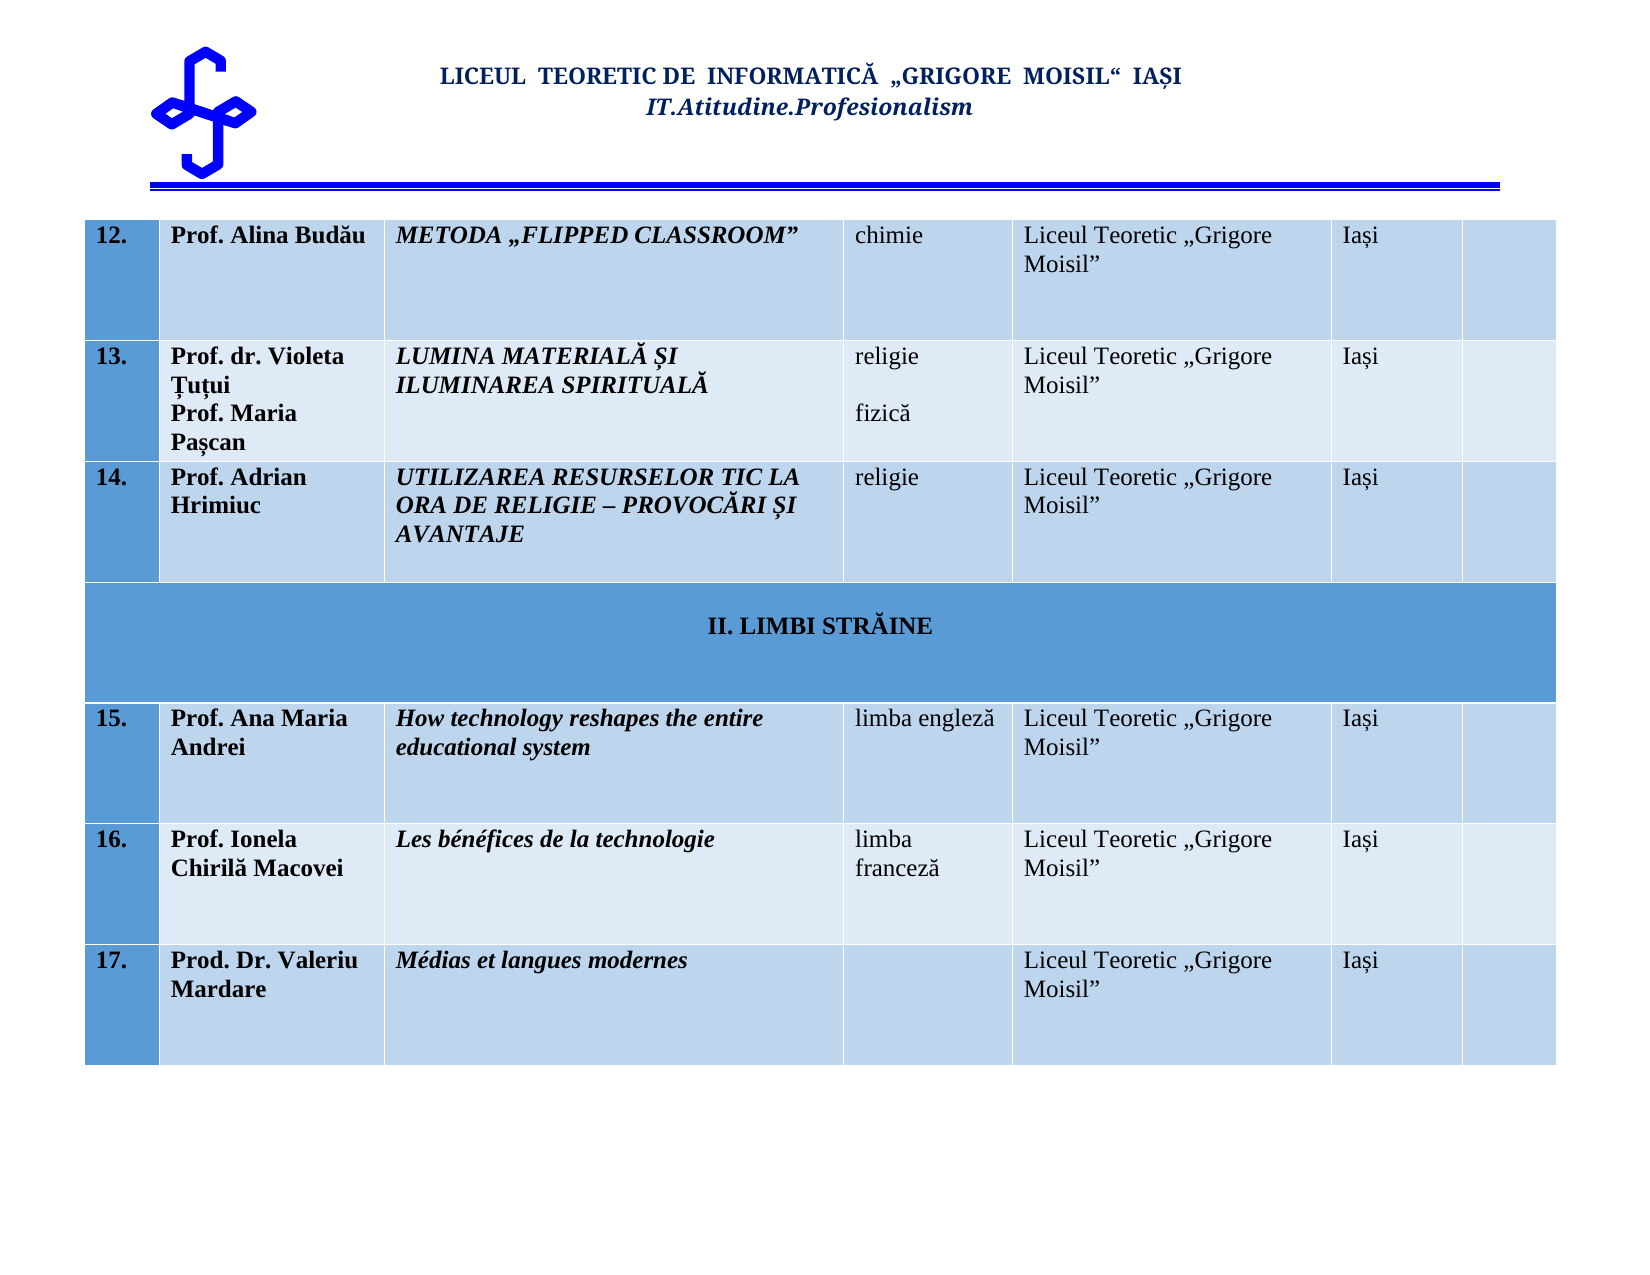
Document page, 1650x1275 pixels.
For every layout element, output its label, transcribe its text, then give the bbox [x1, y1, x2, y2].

table_cell 13. [85, 341, 159, 461]
table_cell [1463, 341, 1556, 461]
table_cell limba engleză [844, 704, 1012, 823]
table_cell Liceul Teoretic „Grigore Moisil” [1013, 824, 1331, 944]
table_cell Liceul Teoretic „Grigore Moisil” [1013, 945, 1331, 1065]
table_cell [1463, 945, 1556, 1065]
table_cell [1463, 824, 1556, 944]
table_cell UTILIZAREA RESURSELOR TIC LA ORA DE RELIGIE – PROVOCĂRI ȘI AVANTAJE [385, 462, 843, 582]
table_cell Liceul Teoretic „Grigore Moisil” [1013, 704, 1331, 823]
table_cell Liceul Teoretic „Grigore Moisil” [1013, 462, 1331, 582]
table_cell Iași [1332, 704, 1462, 823]
table_cell METODA „FLIPPED CLASSROOM” [385, 220, 843, 340]
table_cell 16. [85, 824, 159, 944]
table_cell Médias et langues modernes [385, 945, 843, 1065]
table_cell Liceul Teoretic „Grigore Moisil” [1013, 341, 1331, 461]
table_cell 14. [85, 462, 159, 582]
table_cell 15. [85, 704, 159, 823]
table_cell limba franceză [844, 824, 1012, 944]
table_cell Prof. Ana Maria Andrei [160, 704, 384, 823]
table_cell Iași [1332, 945, 1462, 1065]
table_cell Iași [1332, 824, 1462, 944]
table_cell Iași [1332, 341, 1462, 461]
table_cell II. LIMBI STRĂINE [85, 583, 1556, 702]
table_cell [1463, 462, 1556, 582]
table_cell Prof. Adrian Hrimiuc [160, 462, 384, 582]
table_cell How technology reshapes the entire educational system [385, 704, 843, 823]
table_cell religie fizică [844, 341, 1012, 461]
table_cell [1463, 220, 1556, 340]
table_cell Les bénéfices de la technologie [385, 824, 843, 944]
table_cell Prod. Dr. Valeriu Mardare [160, 945, 384, 1065]
table_cell [844, 945, 1012, 1065]
table_cell chimie [844, 220, 1012, 340]
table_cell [1013, 220, 1331, 340]
table_cell Prof. Ionela Chirilă Macovei [160, 824, 384, 944]
table_cell 17. [85, 945, 159, 1065]
table_cell religie [844, 462, 1012, 582]
table_cell LUMINA MATERIALĂ ȘI ILUMINAREA SPIRITUALĂ [385, 341, 843, 461]
table_cell 12. [85, 220, 159, 340]
table_cell Iași [1332, 220, 1462, 340]
table_cell Prof. Alina Budău [160, 220, 384, 340]
table_cell [1463, 704, 1556, 823]
table_cell Prof. dr. Violeta Țuțui Prof. Maria Pașcan [160, 341, 384, 461]
table_cell Iași [1332, 462, 1462, 582]
